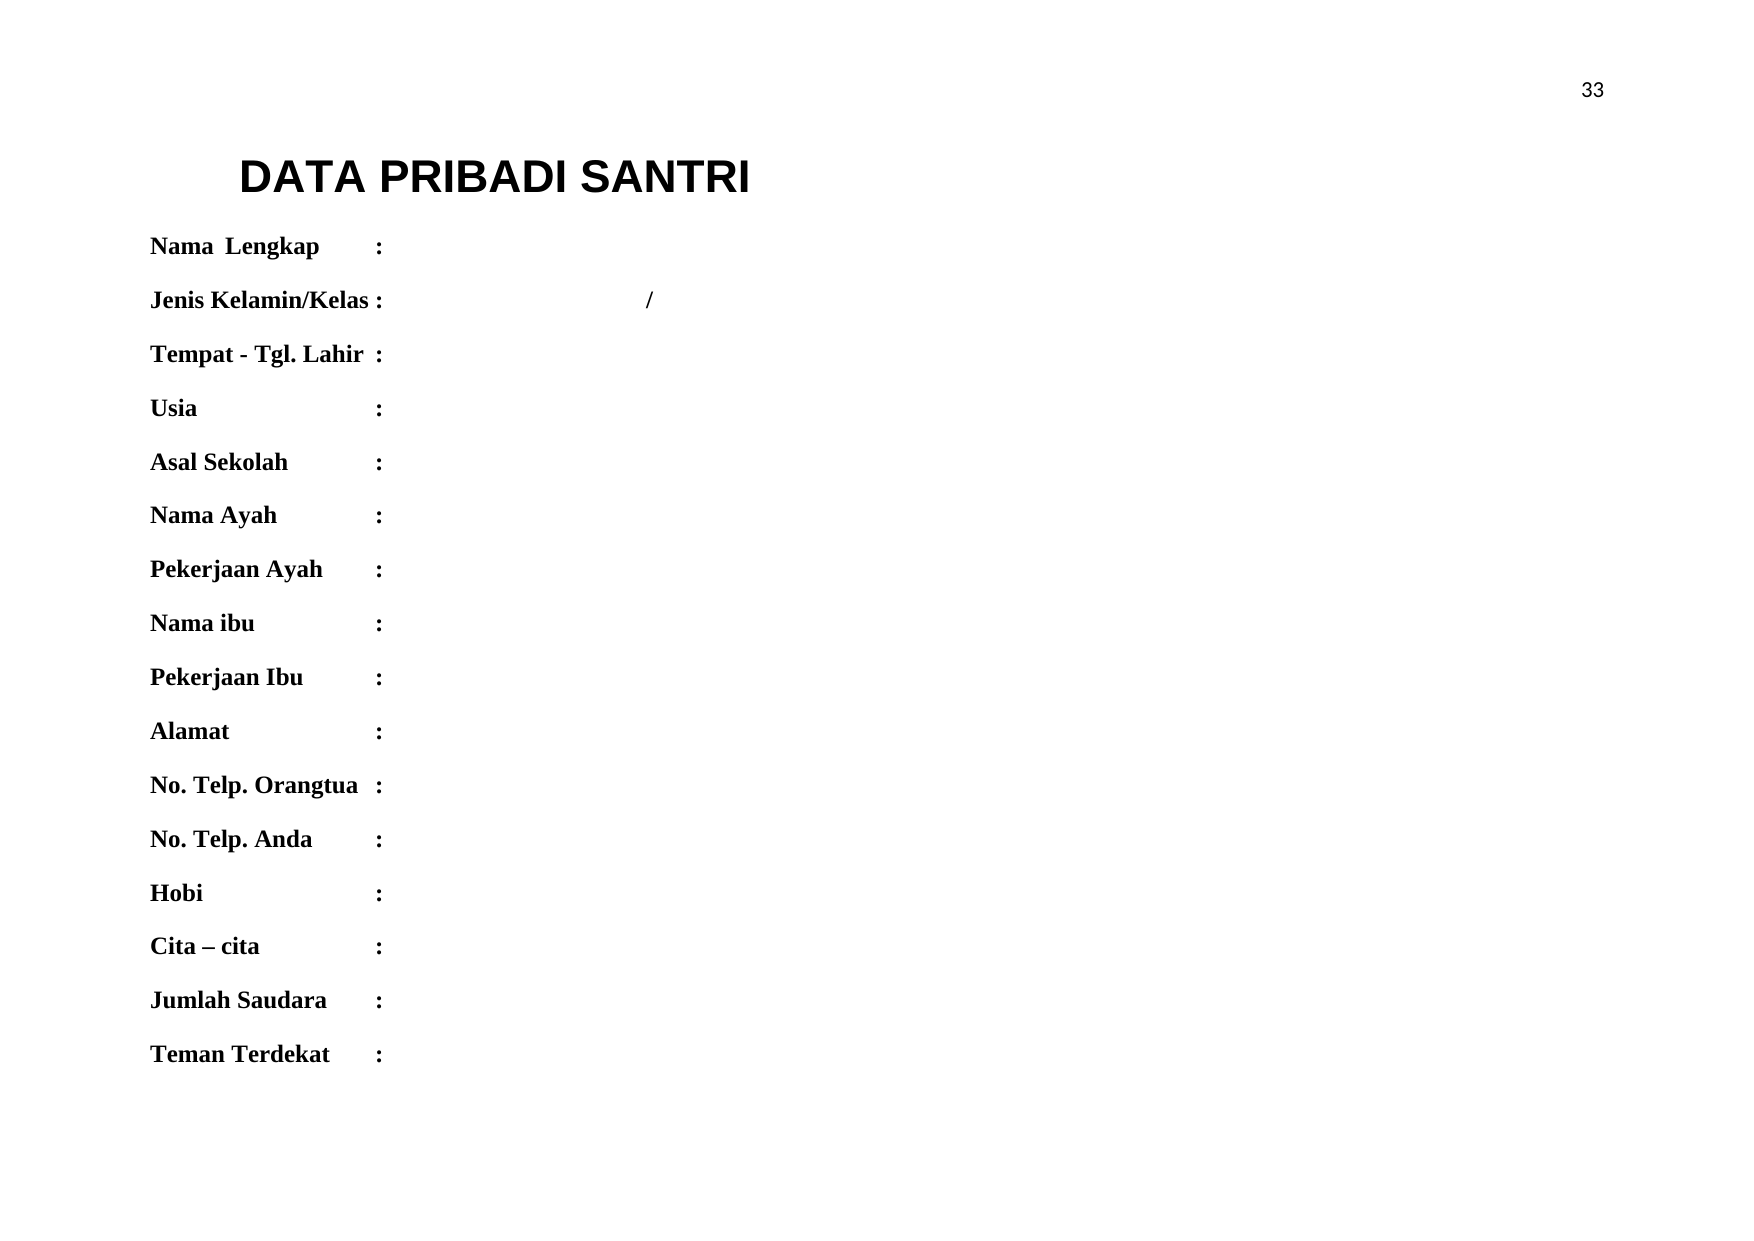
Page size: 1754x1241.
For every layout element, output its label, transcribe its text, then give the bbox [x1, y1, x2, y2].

text Hobi : [150, 878, 839, 906]
text Teman Terdekat : [150, 1039, 839, 1068]
text Cita – cita : [150, 931, 839, 960]
text No. Telp. Orangtua : [150, 770, 839, 799]
text No. Telp. Anda : [150, 824, 839, 852]
text Usia : [150, 393, 839, 422]
text DATA PRIBADI SANTRI [150, 150, 839, 203]
text Nama Ayah : [150, 501, 839, 529]
text Tempat - Tgl. Lahir : [150, 339, 839, 368]
text Nama Lengkap : [150, 231, 839, 260]
text Jumlah Saudara : [150, 985, 839, 1014]
text Jenis Kelamin/Kelas : / [150, 285, 839, 314]
text Pekerjaan Ayah : [150, 554, 839, 583]
text Asal Sekolah : [150, 447, 839, 476]
text Nama ibu : [150, 608, 839, 637]
text Alamat : [150, 716, 839, 745]
text Pekerjaan Ibu : [150, 662, 839, 691]
